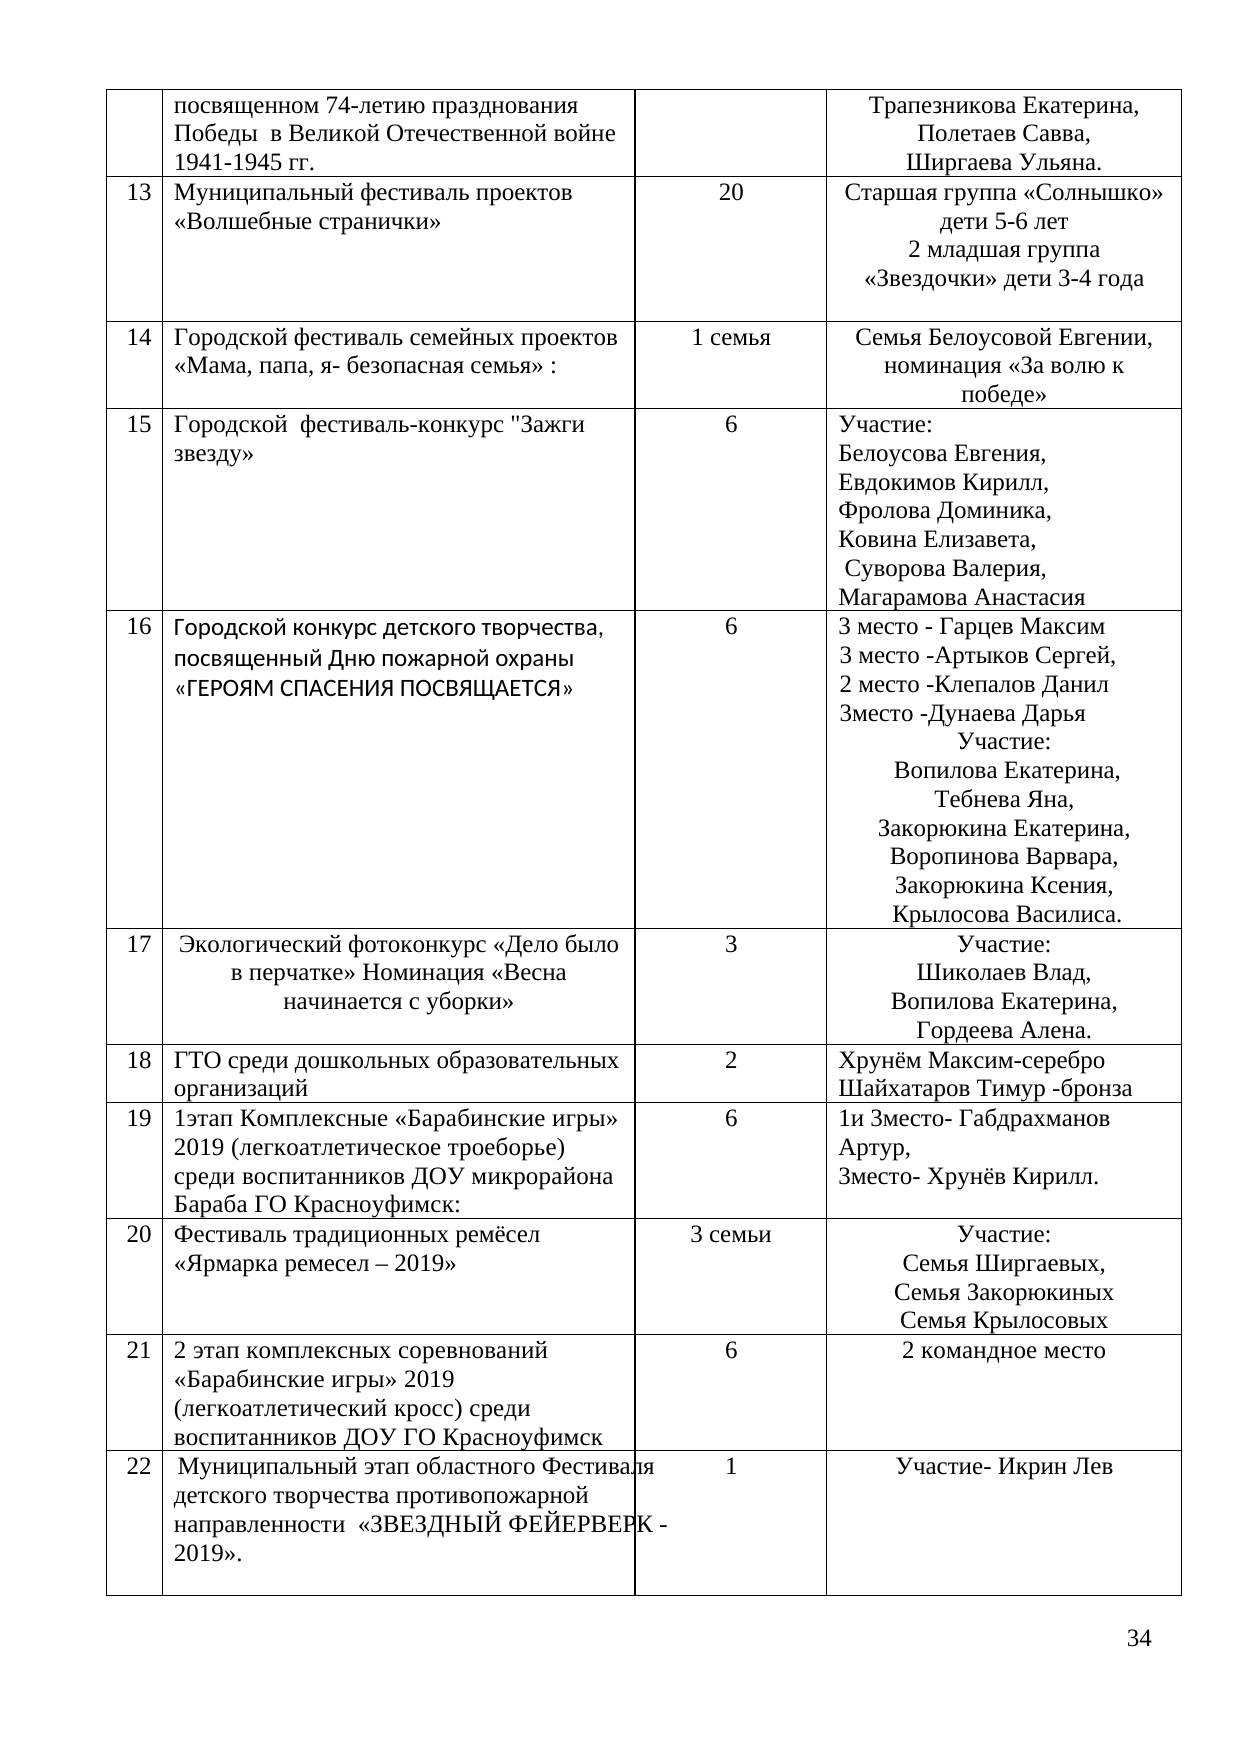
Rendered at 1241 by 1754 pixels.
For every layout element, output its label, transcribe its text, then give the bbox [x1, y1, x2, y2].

table_cell 3 место - Гарцев Максим 3 место -Артыков Сергей, 2 место -Клепалов Данил 3место -Дунаева Дарья Участие: Вопилова Екатерина, Тебнева Яна, Закорюкина Екатерина, Воропинова Варвара, Закорюкина Ксения, Крылосова Василиса. [827, 611, 1181, 928]
table_cell 12 [107, 90, 162, 176]
table_cell Участие- Икрин Лев [827, 1451, 1181, 1595]
table_cell 22 [107, 1451, 162, 1595]
table_cell ГТО среди дошкольных образовательных организаций [163, 1045, 634, 1102]
table_cell 16 [107, 611, 162, 928]
table_cell 2 [636, 1045, 826, 1102]
table_cell 6 [636, 611, 826, 928]
table_cell 21 [107, 1335, 162, 1450]
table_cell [827, 90, 1181, 176]
table_cell Участие: Шиколаев Влад, Вопилова Екатерина, Гордеева Алена. [827, 929, 1181, 1044]
table_cell 1и 3место- Габдрахманов Артур, 3место- Хрунёв Кирилл. [827, 1103, 1181, 1218]
table_cell Муниципальный этап областного Фестиваля детского творчества противопожарной направленности «ЗВЕЗДНЫЙ ФЕЙЕРВЕРК - 2019». [163, 1451, 634, 1595]
table_cell Участие: Семья Ширгаевых, Семья Закорюкиных Семья Крылосовых [827, 1219, 1181, 1334]
table_cell 6 [636, 1335, 826, 1450]
table_cell 13 [107, 177, 162, 321]
table_cell 3 семьи [636, 1219, 826, 1334]
table_cell Хрунём Максим-серебро Шайхатаров Тимур -бронза [827, 1045, 1181, 1102]
table_cell Городской конкурс детского творчества, посвященный Дню пожарной охраны «ГЕРОЯМ СПАСЕНИЯ ПОСВЯЩАЕТСЯ» [163, 611, 634, 928]
table_cell 6 [636, 409, 826, 610]
table_cell Экологический фотоконкурс «Дело было в перчатке» Номинация «Весна начинается с уборки» [163, 929, 634, 1044]
table_cell 18 [107, 1045, 162, 1102]
table_cell 4 [636, 90, 826, 176]
table_cell 2 этап комплексных соревнований «Барабинские игры» 2019 (легкоатлетический кросс) среди воспитанников ДОУ ГО Красноуфимск [163, 1335, 634, 1450]
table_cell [163, 90, 634, 176]
table_cell 1 семья [636, 322, 826, 408]
table_cell Городской фестиваль семейных проектов «Мама, папа, я- безопасная семья» : [163, 322, 634, 408]
table_cell 3 [636, 929, 826, 1044]
table_cell Участие: Белоусова Евгения, Евдокимов Кирилл, Фролова Доминика, Ковина Елизавета, Суворова Валерия, Магарамова Анастасия [827, 409, 1181, 610]
table_cell 2 командное место [827, 1335, 1181, 1450]
table_cell Муниципальный фестиваль проектов «Волшебные странички» [163, 177, 634, 321]
table_cell 20 [636, 177, 826, 321]
table_cell Семья Белоусовой Евгении, номинация «За волю к победе» [827, 322, 1181, 408]
table_cell 20 [107, 1219, 162, 1334]
table_cell Городской фестиваль-конкурс "Зажги звезду» [163, 409, 634, 610]
table_cell 6 [636, 1103, 826, 1218]
table_cell 1этап Комплексные «Барабинские игры» 2019 (легкоатлетическое троеборье) среди воспитанников ДОУ микрорайона Бараба ГО Красноуфимск: [163, 1103, 634, 1218]
table_cell Фестиваль традиционных ремёсел «Ярмарка ремесел – 2019» [163, 1219, 634, 1334]
table_cell Старшая группа «Солнышко» дети 5-6 лет 2 младшая группа «Звездочки» дети 3-4 года [827, 177, 1181, 321]
table_cell 17 [107, 929, 162, 1044]
table_cell 1 [636, 1451, 826, 1595]
table_cell 19 [107, 1103, 162, 1218]
table_cell 14 [107, 322, 162, 408]
table_cell 15 [107, 409, 162, 610]
